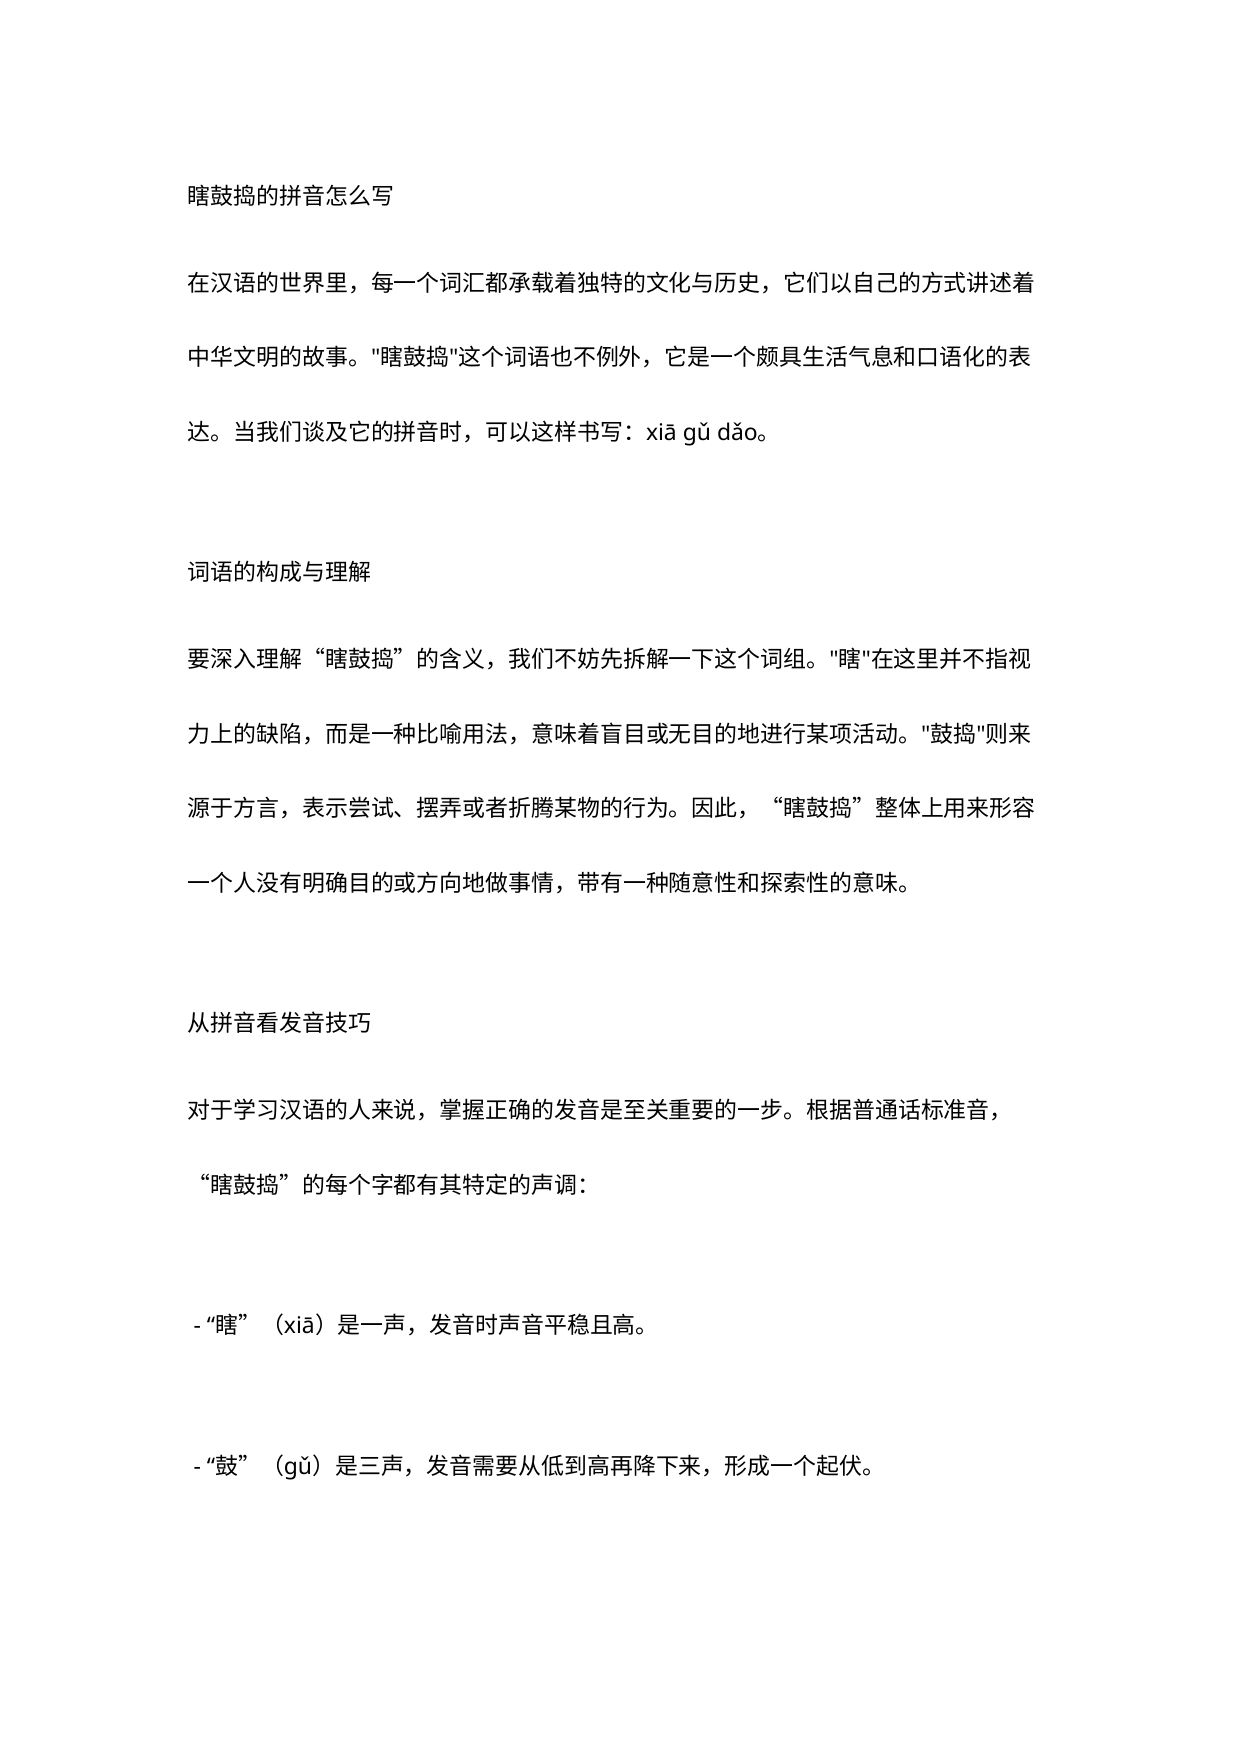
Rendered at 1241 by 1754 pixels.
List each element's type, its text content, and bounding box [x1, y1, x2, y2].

text - “瞎”（xiā）是一声，发音时声音平稳且高。 [187, 1291, 1053, 1356]
text 词语的构成与理解 [187, 538, 1053, 603]
text 瞎鼓捣的拼音怎么写 [187, 162, 1053, 227]
text 从拼音看发音技巧 [187, 989, 1053, 1054]
text - “鼓”（gǔ）是三声，发音需要从低到高再降下来，形成一个起伏。 [187, 1432, 1053, 1497]
text 对于学习汉语的人来说，掌握正确的发音是至关重要的一步。根据普通话标准音，“瞎鼓捣”的每个字都有其特定的声调： [187, 1076, 1053, 1216]
text 要深入理解“瞎鼓捣”的含义，我们不妨先拆解一下这个词组。"瞎"在这里并不指视力上的缺陷，而是一种比喻用法，意味着盲目或无目的地进行某项活动。"鼓捣"则来源于方言，表示尝试、摆弄或者折腾某物的行为。因此，“瞎鼓捣”整体上用来形容一个人没有明确目的或方向地做事情，带有一种随意性和探索性的意味。 [187, 625, 1053, 914]
text 在汉语的世界里，每一个词汇都承载着独特的文化与历史，它们以自己的方式讲述着中华文明的故事。"瞎鼓捣"这个词语也不例外，它是一个颇具生活气息和口语化的表达。当我们谈及它的拼音时，可以这样书写：xiā gǔ dǎo。 [187, 248, 1053, 463]
